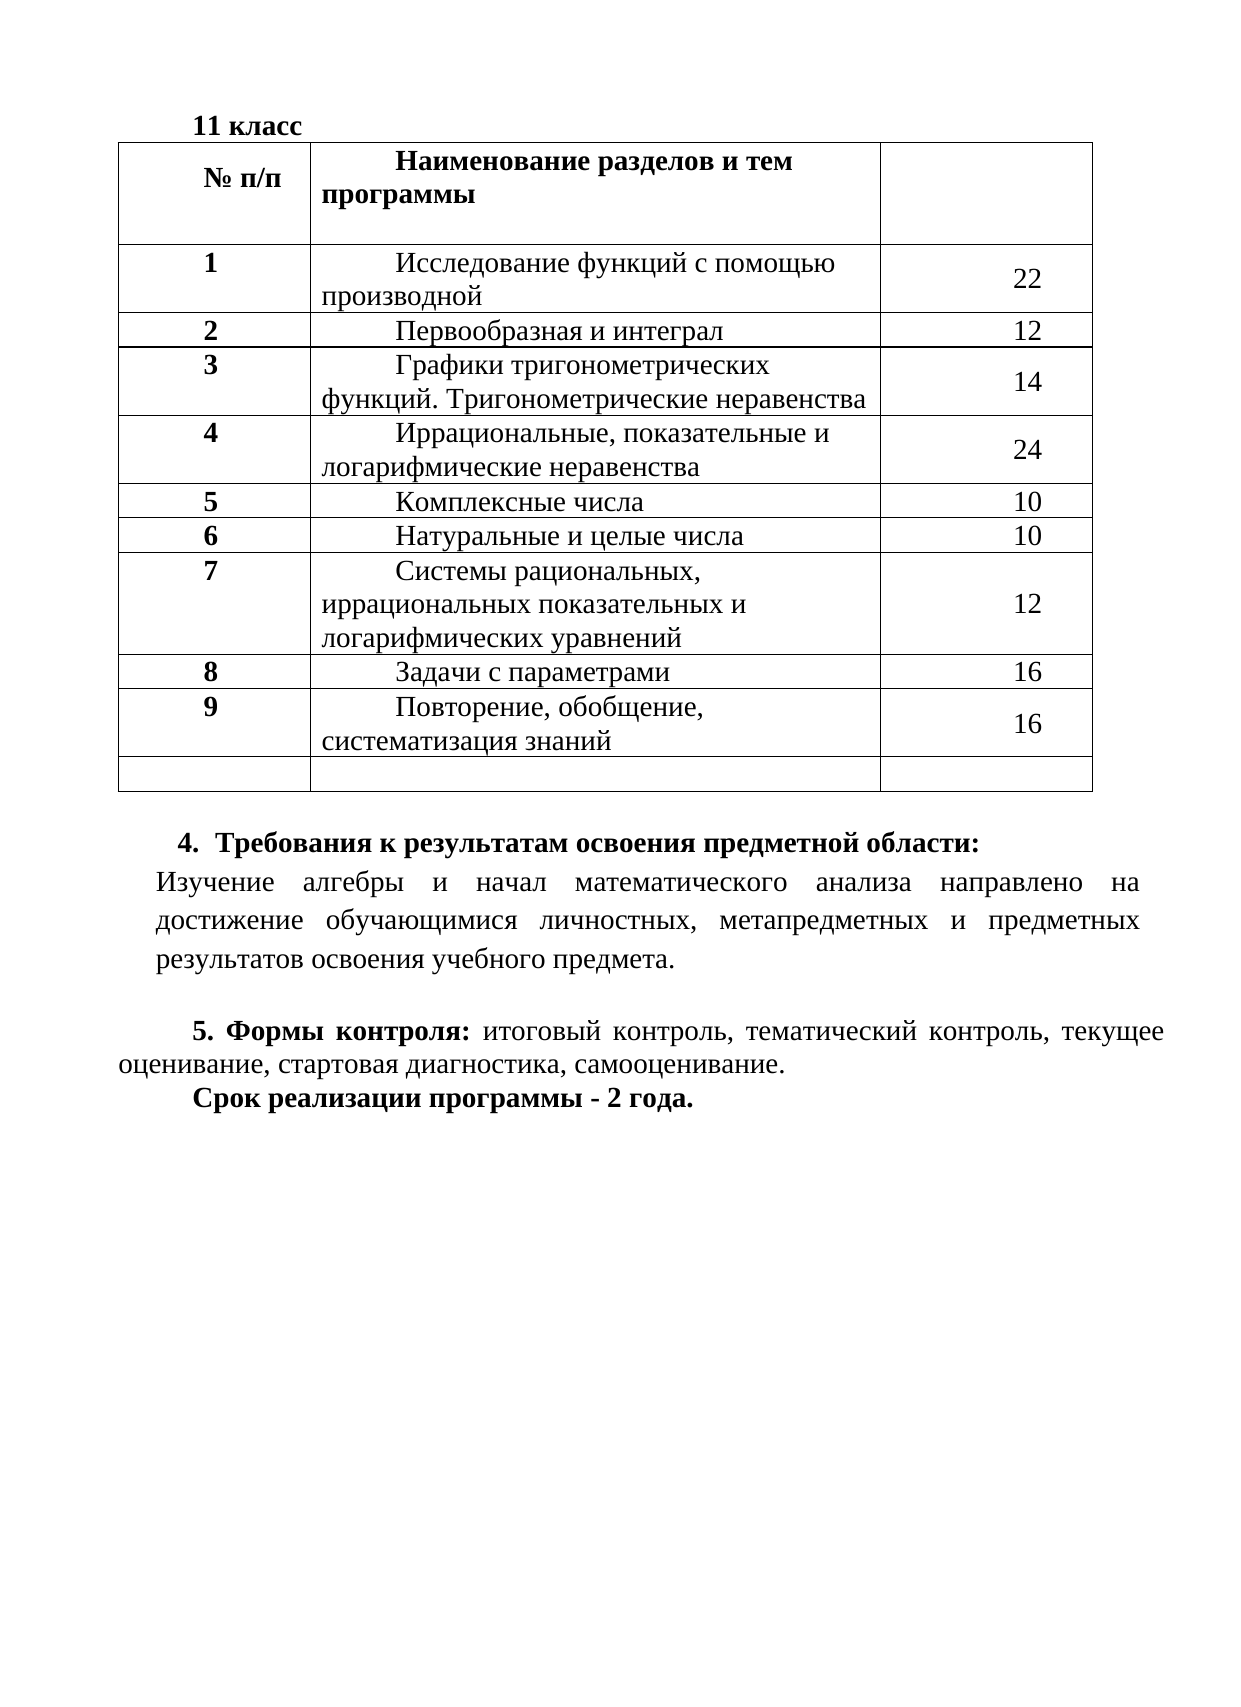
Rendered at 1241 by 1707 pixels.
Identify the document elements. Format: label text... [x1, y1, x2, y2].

table_cell [881, 757, 1092, 791]
list Требования к результатам освоения предметной области: [177, 825, 1141, 859]
table_cell 2 [119, 313, 310, 346]
table_header № п/п [119, 143, 310, 244]
table_cell [311, 757, 880, 791]
table_cell 5 [119, 484, 310, 517]
text 5. Формы контроля: итоговый контроль, тематический контроль, текущее оценивание, стартовая диагностика, самооценивание. [118, 1013, 1165, 1080]
table_cell Графики тригонометрических функций. Тригонометрические неравенства [311, 348, 880, 414]
text Изучение алгебры и начал математического анализа направлено на достижение обучающимися личностных, метапредметных и предметных результатов освоения учебного предмета. [156, 864, 1141, 974]
table_cell 3 [119, 348, 310, 414]
text Срок реализации программы - 2 года. [118, 1080, 1165, 1114]
table_cell 7 [119, 553, 310, 653]
table_cell Исследование функций с помощью производной [311, 245, 880, 312]
table_cell 1 [119, 245, 310, 312]
table_cell Комплексные числа [311, 484, 880, 517]
table_header Наименование разделов и тем программы [311, 143, 880, 244]
table_cell 8 [119, 655, 310, 688]
table_cell Первообразная и интеграл [311, 313, 880, 346]
table_cell 10 [881, 484, 1092, 517]
table_cell 22 [881, 245, 1092, 312]
table_cell 10 [881, 518, 1092, 552]
table_cell 16 [881, 655, 1092, 688]
table_cell Повторение, обобщение, систематизация знаний [311, 689, 880, 756]
table_cell 4 [119, 416, 310, 483]
table_header [881, 143, 1092, 244]
table_cell 9 [119, 689, 310, 756]
table_cell 12 [881, 553, 1092, 653]
table_cell 16 [881, 689, 1092, 756]
text 11 класс [118, 108, 1165, 142]
table_cell Задачи с параметрами [311, 655, 880, 688]
table_cell Иррациональные, показательные и логарифмические неравенства [311, 416, 880, 483]
table_cell Натуральные и целые числа [311, 518, 880, 552]
table_cell 24 [881, 416, 1092, 483]
table_cell 12 [881, 313, 1092, 346]
table_cell 14 [881, 348, 1092, 414]
table_cell 6 [119, 518, 310, 552]
table_cell Системы рациональных, иррациональных показательных и логарифмических уравнений [311, 553, 880, 653]
table_cell [119, 757, 310, 791]
